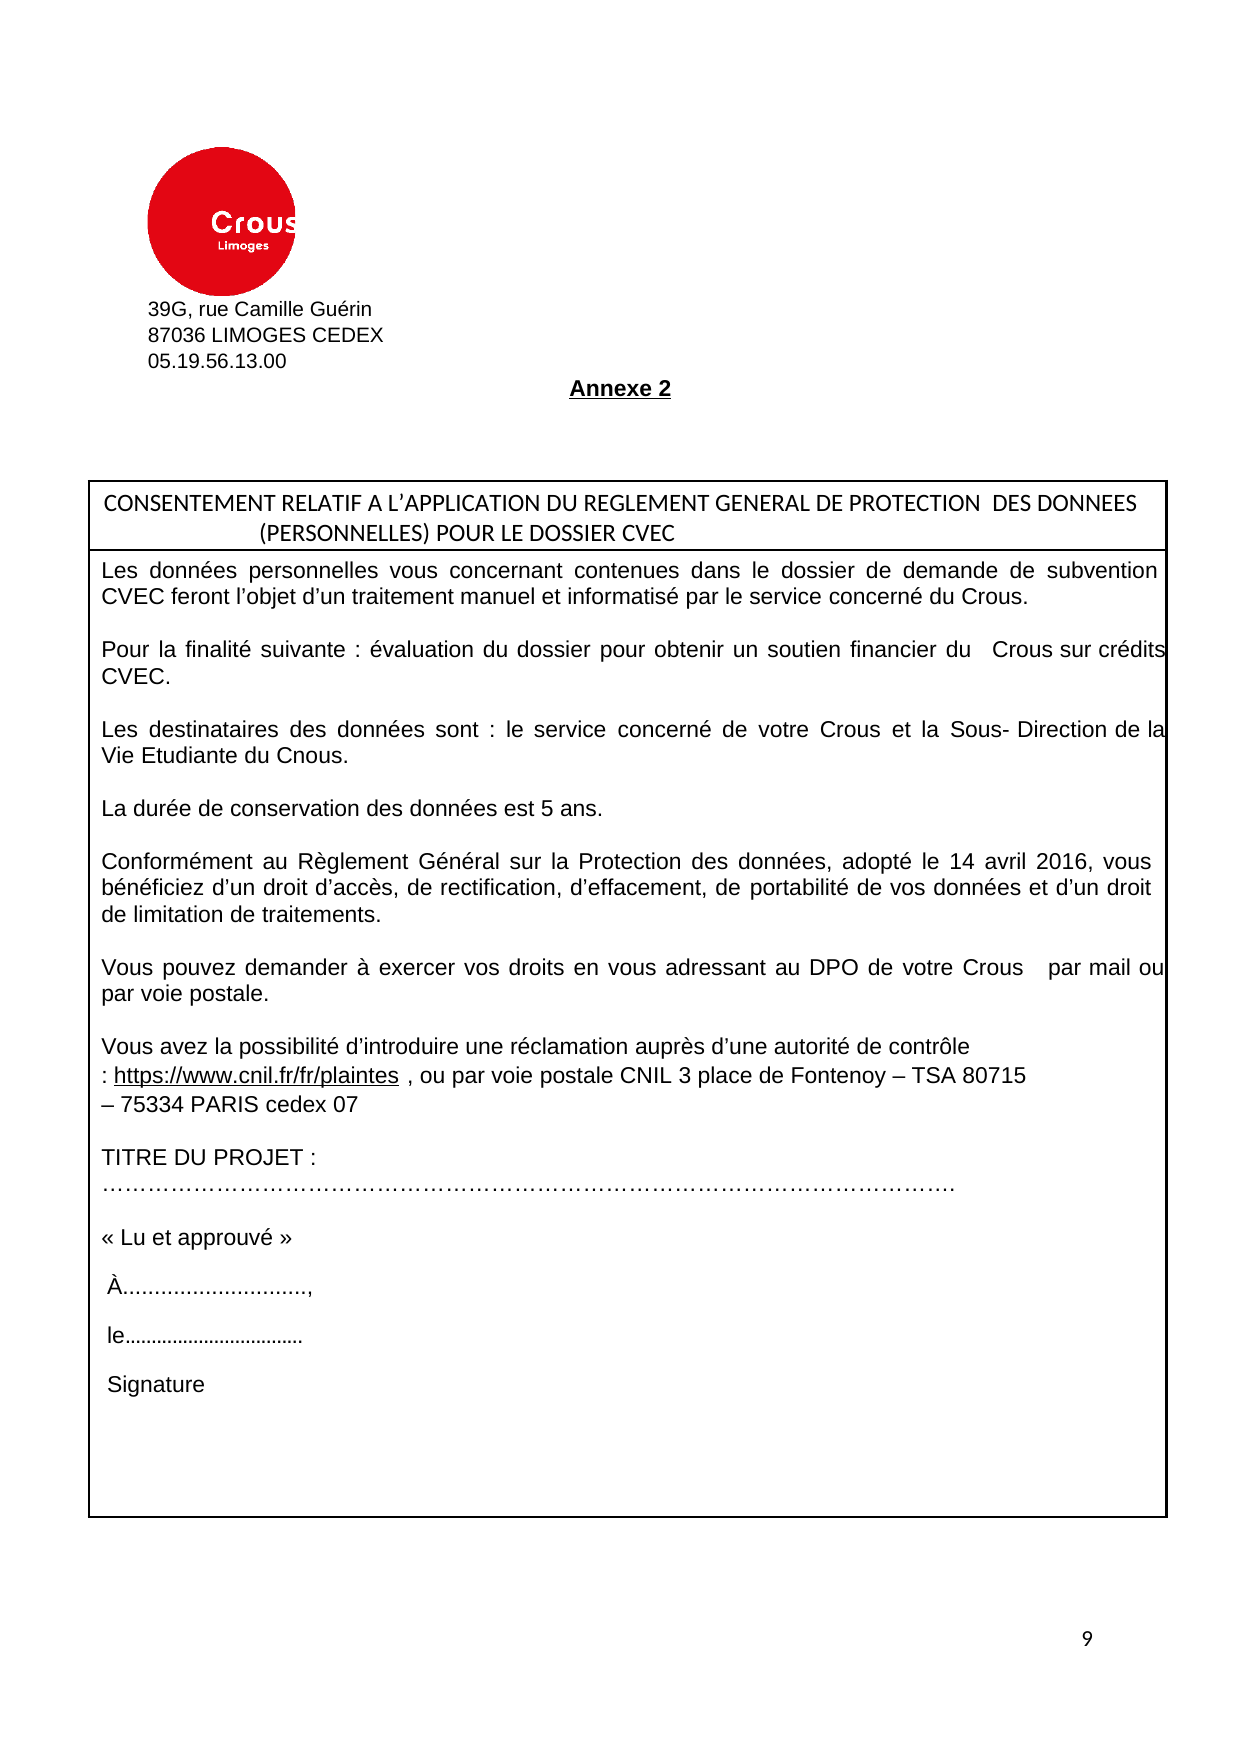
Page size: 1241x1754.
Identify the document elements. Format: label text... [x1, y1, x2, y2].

text 39G, rue Camille Guérin [148, 297, 1093, 321]
text 05.19.56.13.00 [148, 349, 1093, 373]
table_cell Les données personnelles vous concernant contenues dans le dossier de demande de subvention CVEC feront l’objet d’un traitement manuel et informatisé par le service concerné du Crous. Pour la finalité suivante : évaluation du dossier pour obtenir un soutien financier du Crous sur crédits CVEC. Les destinataires des données sont : le service concerné de votre Crous et la Sous- Direction de la Vie Etudiante du Cnous. La durée de conservation des données est 5 ans. Conformément au Règlement Général sur la Protection des données, adopté le 14 avril 2016, vous bénéficiez d’un droit d’accès, de rectification, d’effacement, de portabilité de vos données et d’un droit de limitation de traitements. Vous pouvez demander à exercer vos droits en vous adressant au DPO de votre Crous par mail ou par voie postale. Vous avez la possibilité d’introduire une réclamation auprès d’une autorité de contrôle : https://www.cnil.fr/fr/plaintes , ou par voie postale CNIL 3 place de Fontenoy – TSA 80715 – 75334 PARIS cedex 07 TITRE DU PROJET : …………………………………………………………………………………………………. « Lu et approuvé » À............................., le.................................. Signature [90, 551, 1165, 1516]
text Annexe 2 [148, 375, 1093, 401]
table_header CONSENTEMENT RELATIF A L’APPLICATION DU REGLEMENT GENERAL DE PROTECTION DES DONNEES (PERSONNELLES) POUR LE DOSSIER CVEC [90, 482, 1165, 548]
text 87036 LIMOGES CEDEX [148, 323, 1093, 347]
picture [147, 147, 296, 296]
